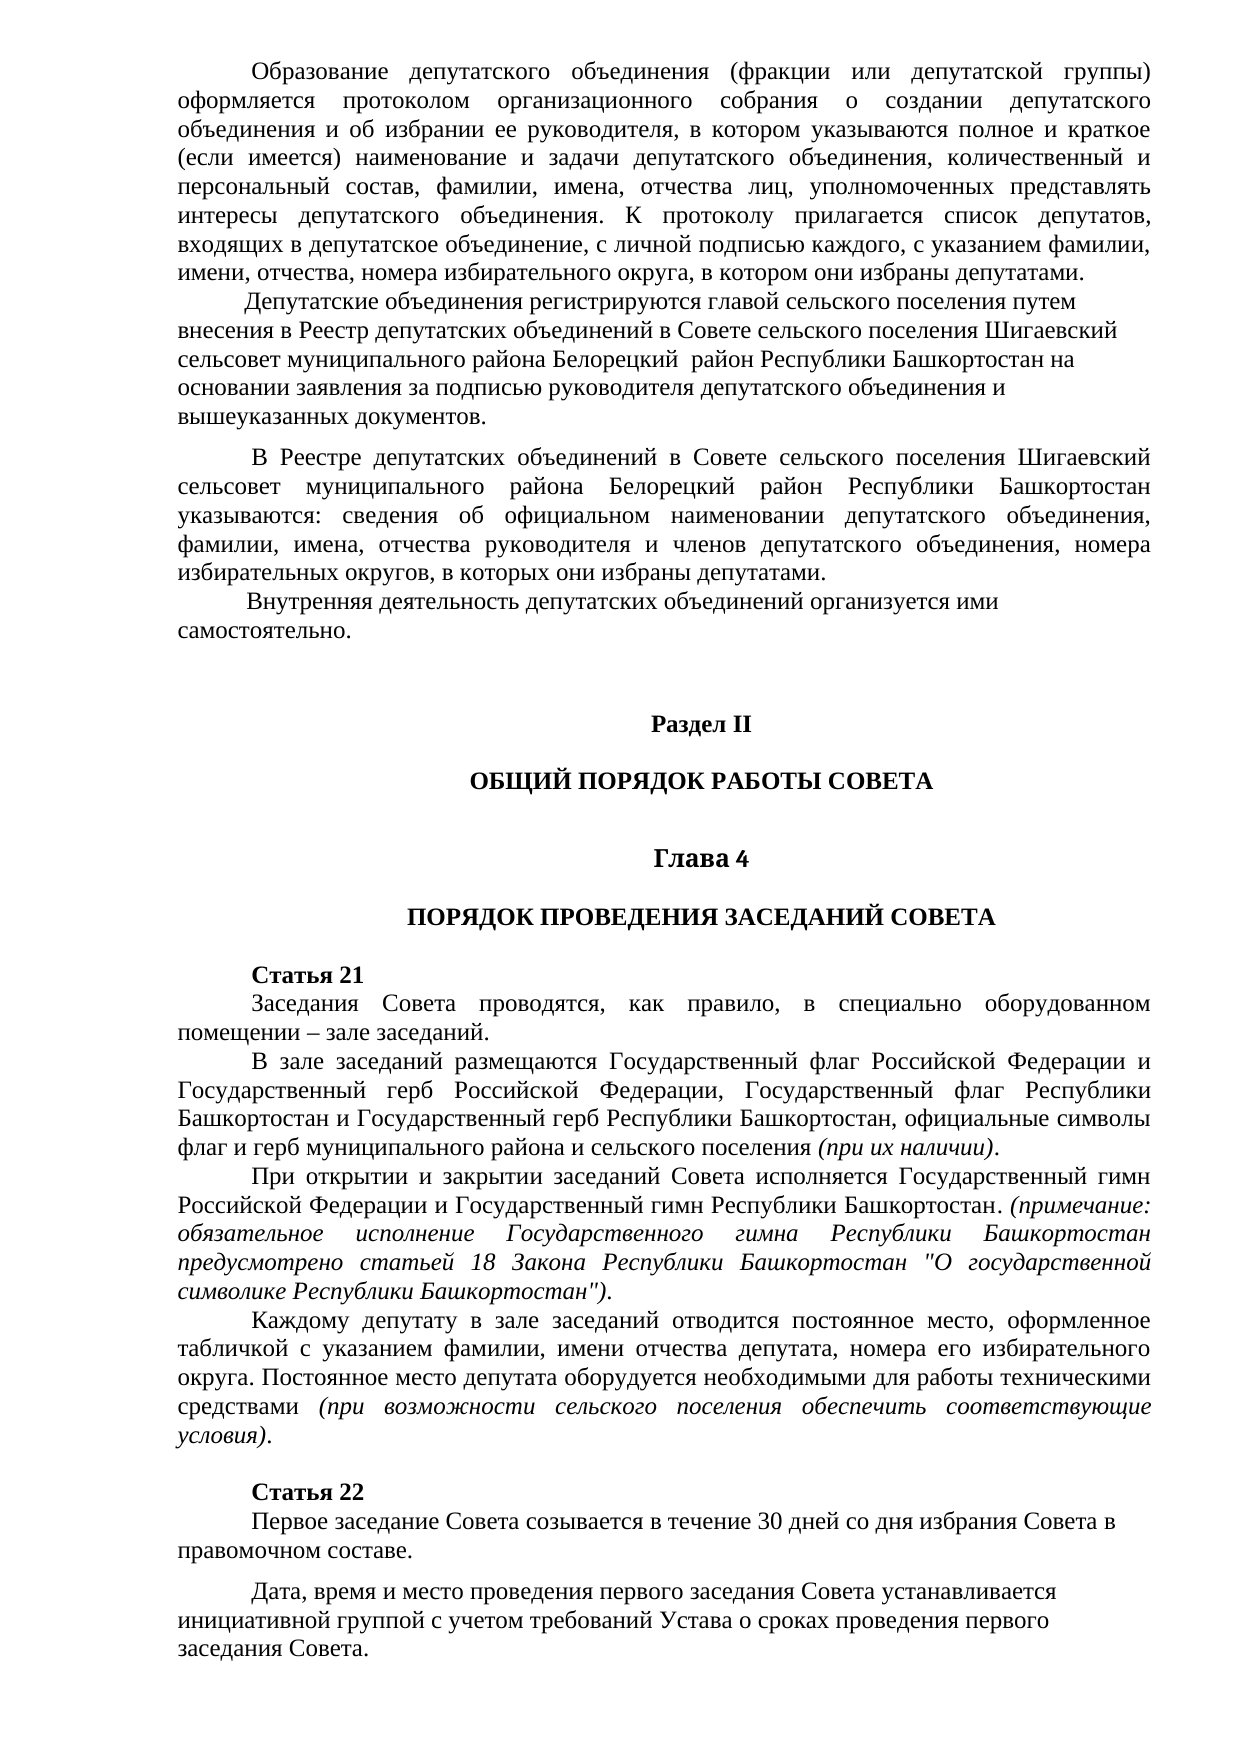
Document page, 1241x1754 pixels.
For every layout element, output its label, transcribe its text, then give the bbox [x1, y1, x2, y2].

text В зале заседаний размещаются Государственный флаг Российской Федерации и Государственный герб Российской Федерации, Государственный флаг Республики Башкортостан и Государственный герб Республики Башкортостан, официальные символы флаг и герб муниципального района и сельского поселения (при их наличии). [177, 1046, 1152, 1161]
text ПОРЯДОК ПРОВЕДЕНИЯ ЗАСЕДАНИЙ СОВЕТА [177, 902, 1152, 931]
text Депутатские объединения регистрируются главой сельского поселения путем внесения в Реестр депутатских объединений в Совете сельского поселения Шигаевский сельсовет муниципального района Белорецкий район Республики Башкортостан на основании заявления за подписью руководителя депутатского объединения и вышеуказанных документов. [177, 286, 1152, 430]
subtitle Глава 4 [177, 845, 1152, 873]
text ОБЩИЙ ПОРЯДОК РАБОТЫ СОВЕТА [177, 766, 1152, 795]
text Образование депутатского объединения (фракции или депутатской группы) оформляется протоколом организационного собрания о создании депутатского объединения и об избрании ее руководителя, в котором указываются полное и краткое (если имеется) наименование и задачи депутатского объединения, количественный и персональный состав, фамилии, имена, отчества лиц, уполномоченных представлять интересы депутатского объединения. К протоколу прилагается список депутатов, входящих в депутатское объединение, с личной подписью каждого, с указанием фамилии, имени, отчества, номера избирательного округа, в котором они избраны депутатами. [177, 56, 1152, 286]
text Внутренняя деятельность депутатских объединений организуется ими самостоятельно. [177, 586, 1152, 644]
subtitle Раздел II [177, 709, 1152, 738]
text статья 21 [177, 960, 1152, 988]
text Первое заседание Совета созывается в течение 30 дней со дня избрания Совета в правомочном составе. [177, 1506, 1152, 1563]
text Заседания Совета проводятся, как правило, в специально оборудованном помещении – зале заседаний. [177, 988, 1152, 1046]
text статья 22 [177, 1477, 1152, 1506]
text В Реестре депутатских объединений в Совете сельского поселения Шигаевский сельсовет муниципального района Белорецкий район Республики Башкортостан указываются: сведения об официальном наименовании депутатского объединения, фамилии, имена, отчества руководителя и членов депутатского объединения, номера избирательных округов, в которых они избраны депутатами. [177, 442, 1152, 586]
text Каждому депутату в зале заседаний отводится постоянное место, оформленное табличкой с указанием фамилии, имени отчества депутата, номера его избирательного округа. Постоянное место депутата оборудуется необходимыми для работы техническими средствами (при возможности сельского поселения обеспечить соответствующие условия). [177, 1305, 1152, 1448]
text При открытии и закрытии заседаний Совета исполняется Государственный гимн Российской Федерации и Государственный гимн Республики Башкортостан. (примечание: обязательное исполнение Государственного гимна Республики Башкортостан предусмотрено статьей 18 Закона Республики Башкортостан "О государственной символике Республики Башкортостан"). [177, 1161, 1152, 1305]
text Дата, время и место проведения первого заседания Совета устанавливается инициативной группой с учетом требований Устава о сроках проведения первого заседания Совета. [177, 1576, 1152, 1662]
